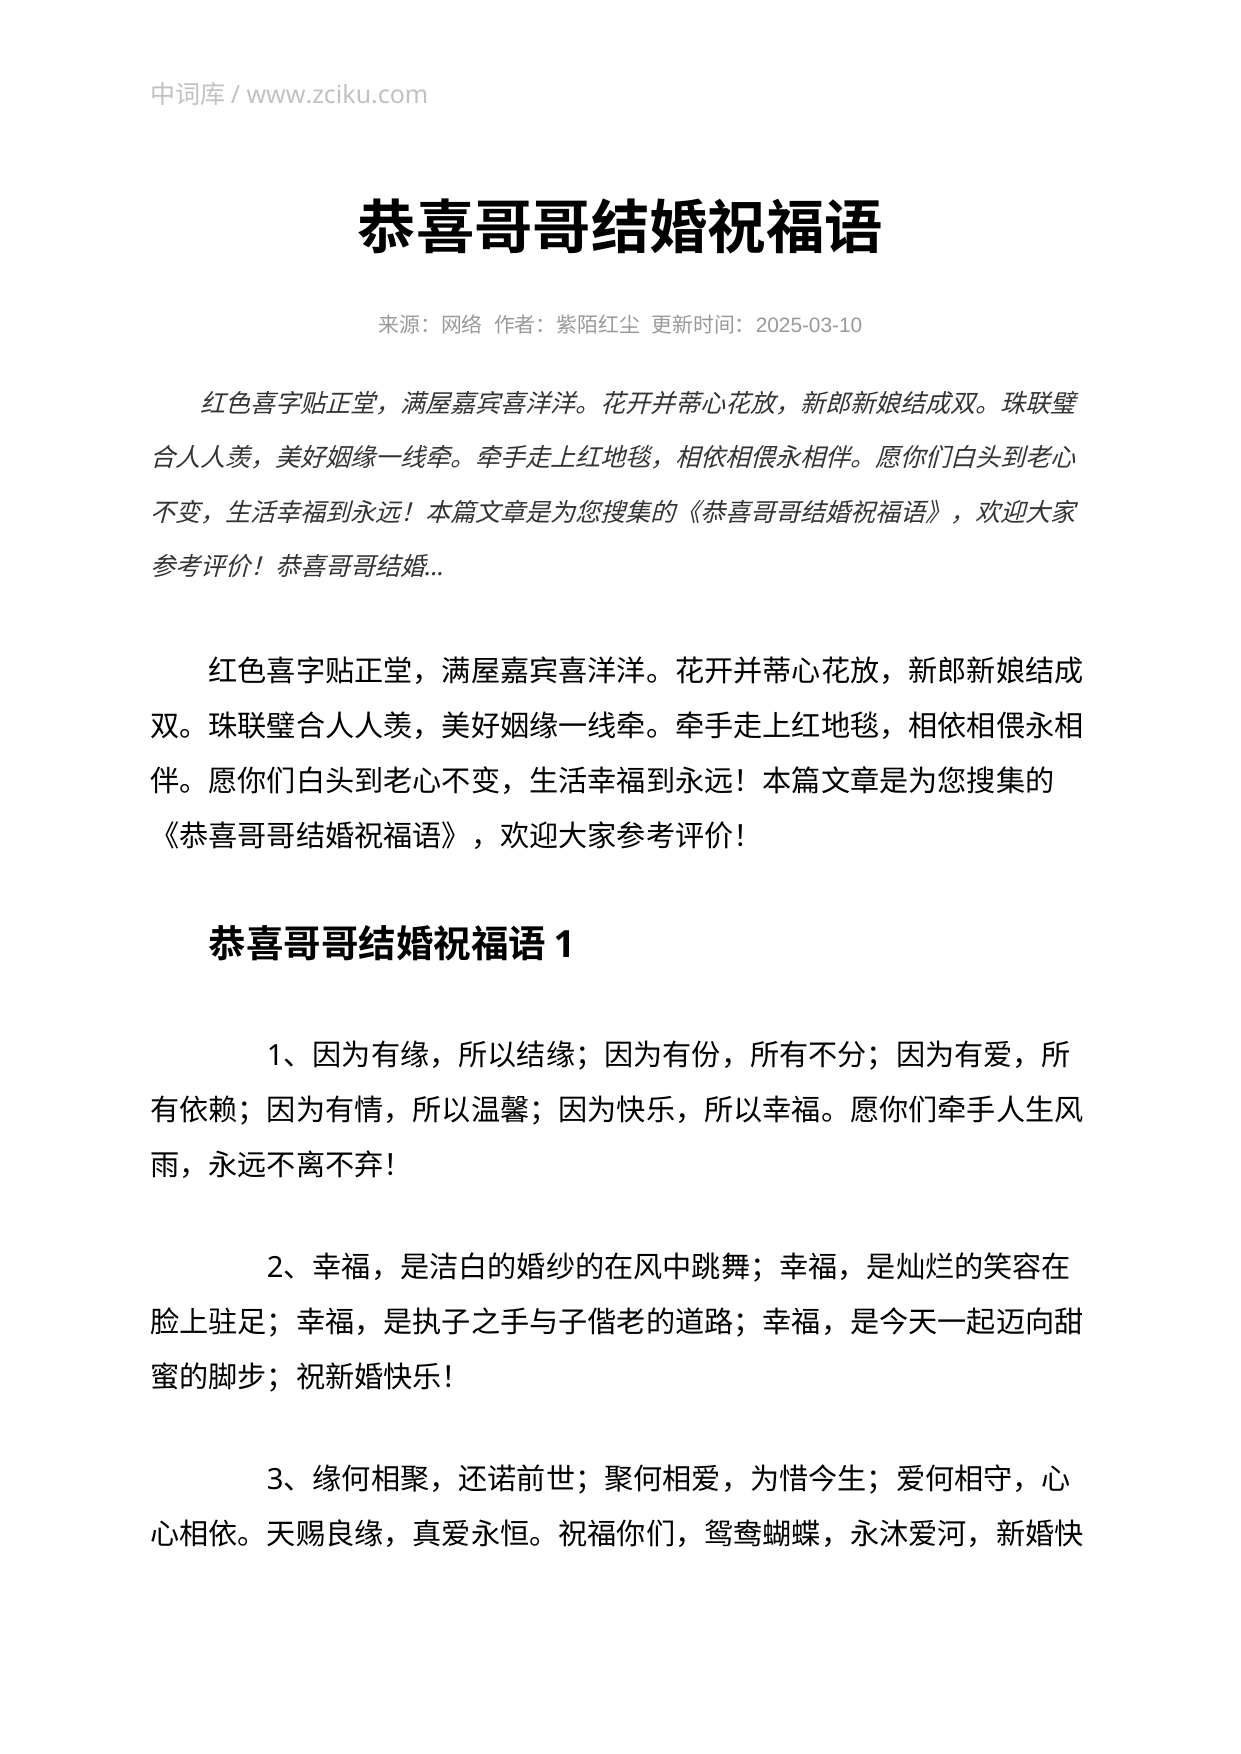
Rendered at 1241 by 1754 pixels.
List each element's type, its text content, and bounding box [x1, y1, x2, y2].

text 1、因为有缘，所以结缘；因为有份，所有不分；因为有爱，所有依赖；因为有情，所以温馨；因为快乐，所以幸福。愿你们牵手人生风雨，永远不离不弃！ [150, 1032, 1090, 1184]
text 2、幸福，是洁白的婚纱的在风中跳舞；幸福，是灿烂的笑容在脸上驻足；幸福，是执子之手与子偕老的道路；幸福，是今天一起迈向甜蜜的脚步；祝新婚快乐！ [150, 1243, 1090, 1396]
text 来源：网络 作者：紫陌红尘 更新时间：2025-03-10 [150, 313, 1090, 337]
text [150, 1455, 1090, 1552]
text 恭喜哥哥结婚祝福语1 [150, 914, 1090, 969]
text 红色喜字贴正堂，满屋嘉宾喜洋洋。花开并蒂心花放，新郎新娘结成双。珠联璧合人人羡，美好姻缘一线牵。牵手走上红地毯，相依相偎永相伴。愿你们白头到老心不变，生活幸福到永远！本篇文章是为您搜集的《恭喜哥哥结婚祝福语》，欢迎大家参考评价！恭喜哥哥结婚... [150, 383, 1090, 583]
subtitle 恭喜哥哥结婚祝福语 [150, 181, 1090, 266]
text 红色喜字贴正堂，满屋嘉宾喜洋洋。花开并蒂心花放，新郎新娘结成双。珠联璧合人人羡，美好姻缘一线牵。牵手走上红地毯，相依相偎永相伴。愿你们白头到老心不变，生活幸福到永远！本篇文章是为您搜集的《恭喜哥哥结婚祝福语》，欢迎大家参考评价！ [150, 648, 1090, 855]
